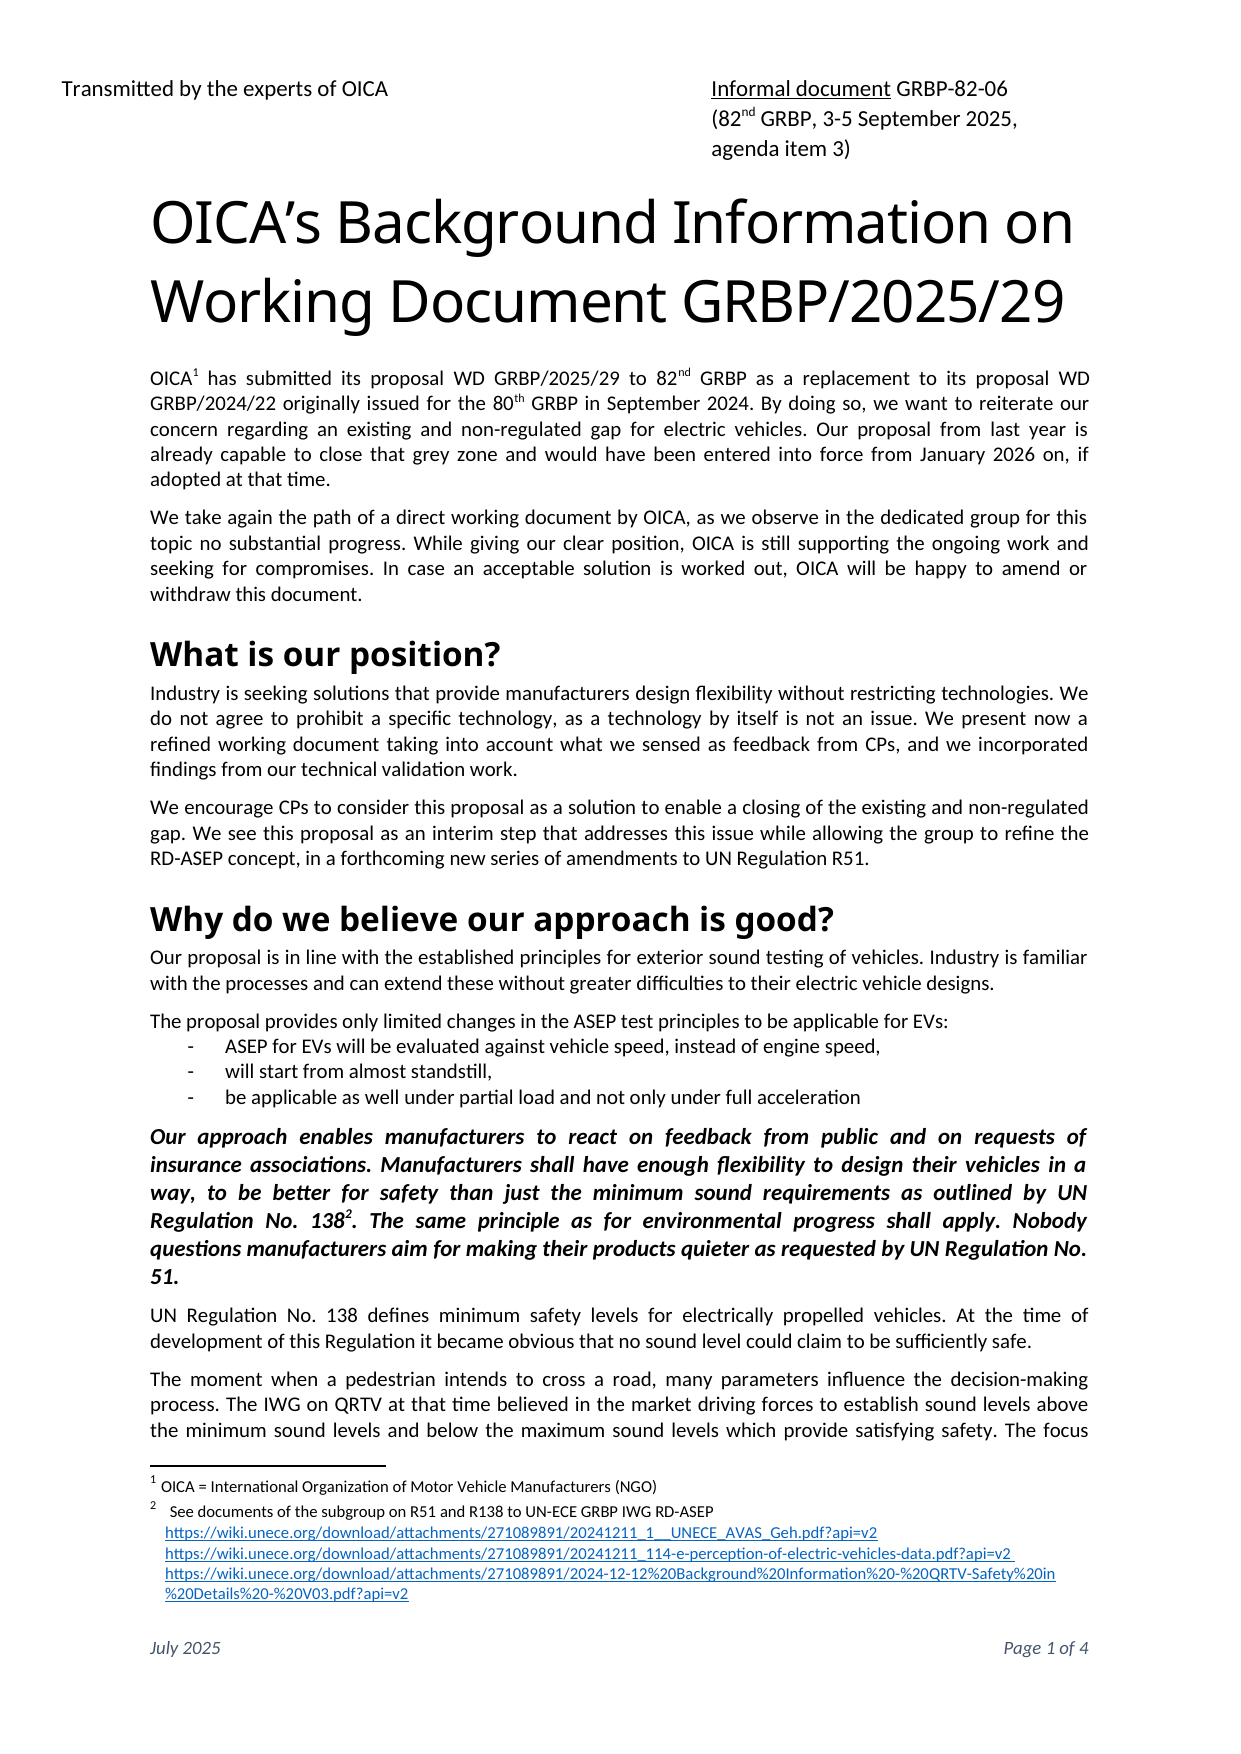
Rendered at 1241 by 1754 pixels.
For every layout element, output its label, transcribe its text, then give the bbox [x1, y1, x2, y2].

text We encourage CPs to consider this proposal as a solution to enable a closing of the existing and non-regulated gap. We see this proposal as an interim step that addresses this issue while allowing the group to refine the RD-ASEP concept, in a forthcoming new series of amendments to UN Regulation R51. [150, 794, 1090, 871]
text UN Regulation No. 138 defines minimum safety levels for electrically propelled vehicles. At the time of development of this Regulation it became obvious that no sound level could claim to be sufficiently safe. [150, 1303, 1090, 1353]
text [150, 1366, 1090, 1442]
text We take again the path of a direct working document by OICA, as we observe in the dedicated group for this topic no substantial progress. While giving our clear position, OICA is still supporting the ongoing work and seeking for compromises. In case an acceptable solution is worked out, OICA will be happy to amend or withdraw this document. [150, 504, 1090, 606]
subtitle Why do we believe our approach is good? [150, 896, 1090, 941]
text OICA has submitted its proposal WD GRBP/2025/29 to 82nd GRBP as a replacement to its proposal WD GRBP/2024/22 originally issued for the 80th GRBP in September 2024. By doing so, we want to reiterate our concern regarding an existing and non-regulated gap for electric vehicles. Our proposal from last year is already capable to close that grey zone and would have been entered into force from January 2026 on, if adopted at that time. [150, 365, 1090, 492]
subtitle What is our position? [150, 631, 1090, 677]
text The proposal provides only limited changes in the ASEP test principles to be applicable for EVs: [150, 1008, 1090, 1033]
list be applicable as well under partial load and not only under full acceleration [187, 1084, 1090, 1109]
list ASEP for EVs will be evaluated against vehicle speed, instead of engine speed, [187, 1033, 1090, 1059]
text Our proposal is in line with the established principles for exterior sound testing of vehicles. Industry is familiar with the processes and can extend these without greater difficulties to their electric vehicle designs. [150, 944, 1090, 995]
list will start from almost standstill, [187, 1059, 1090, 1084]
text Our approach enables manufacturers to react on feedback from public and on requests of insurance associations. Manufacturers shall have enough flexibility to design their vehicles in a way, to be better for safety than just the minimum sound requirements as outlined by UN Regulation No. 138. The same principle as for environmental progress shall apply. Nobody questions manufacturers aim for making their products quieter as requested by UN Regulation No. 51. [150, 1122, 1090, 1290]
text Industry is seeking solutions that provide manufacturers design flexibility without restricting technologies. We do not agree to prohibit a specific technology, as a technology by itself is not an issue. We present now a refined working document taking into account what we sensed as feedback from CPs, and we incorporated findings from our technical validation work. [150, 680, 1090, 782]
title OICA’s Background Information on Working Document GRBP/2025/29 [150, 181, 1090, 340]
